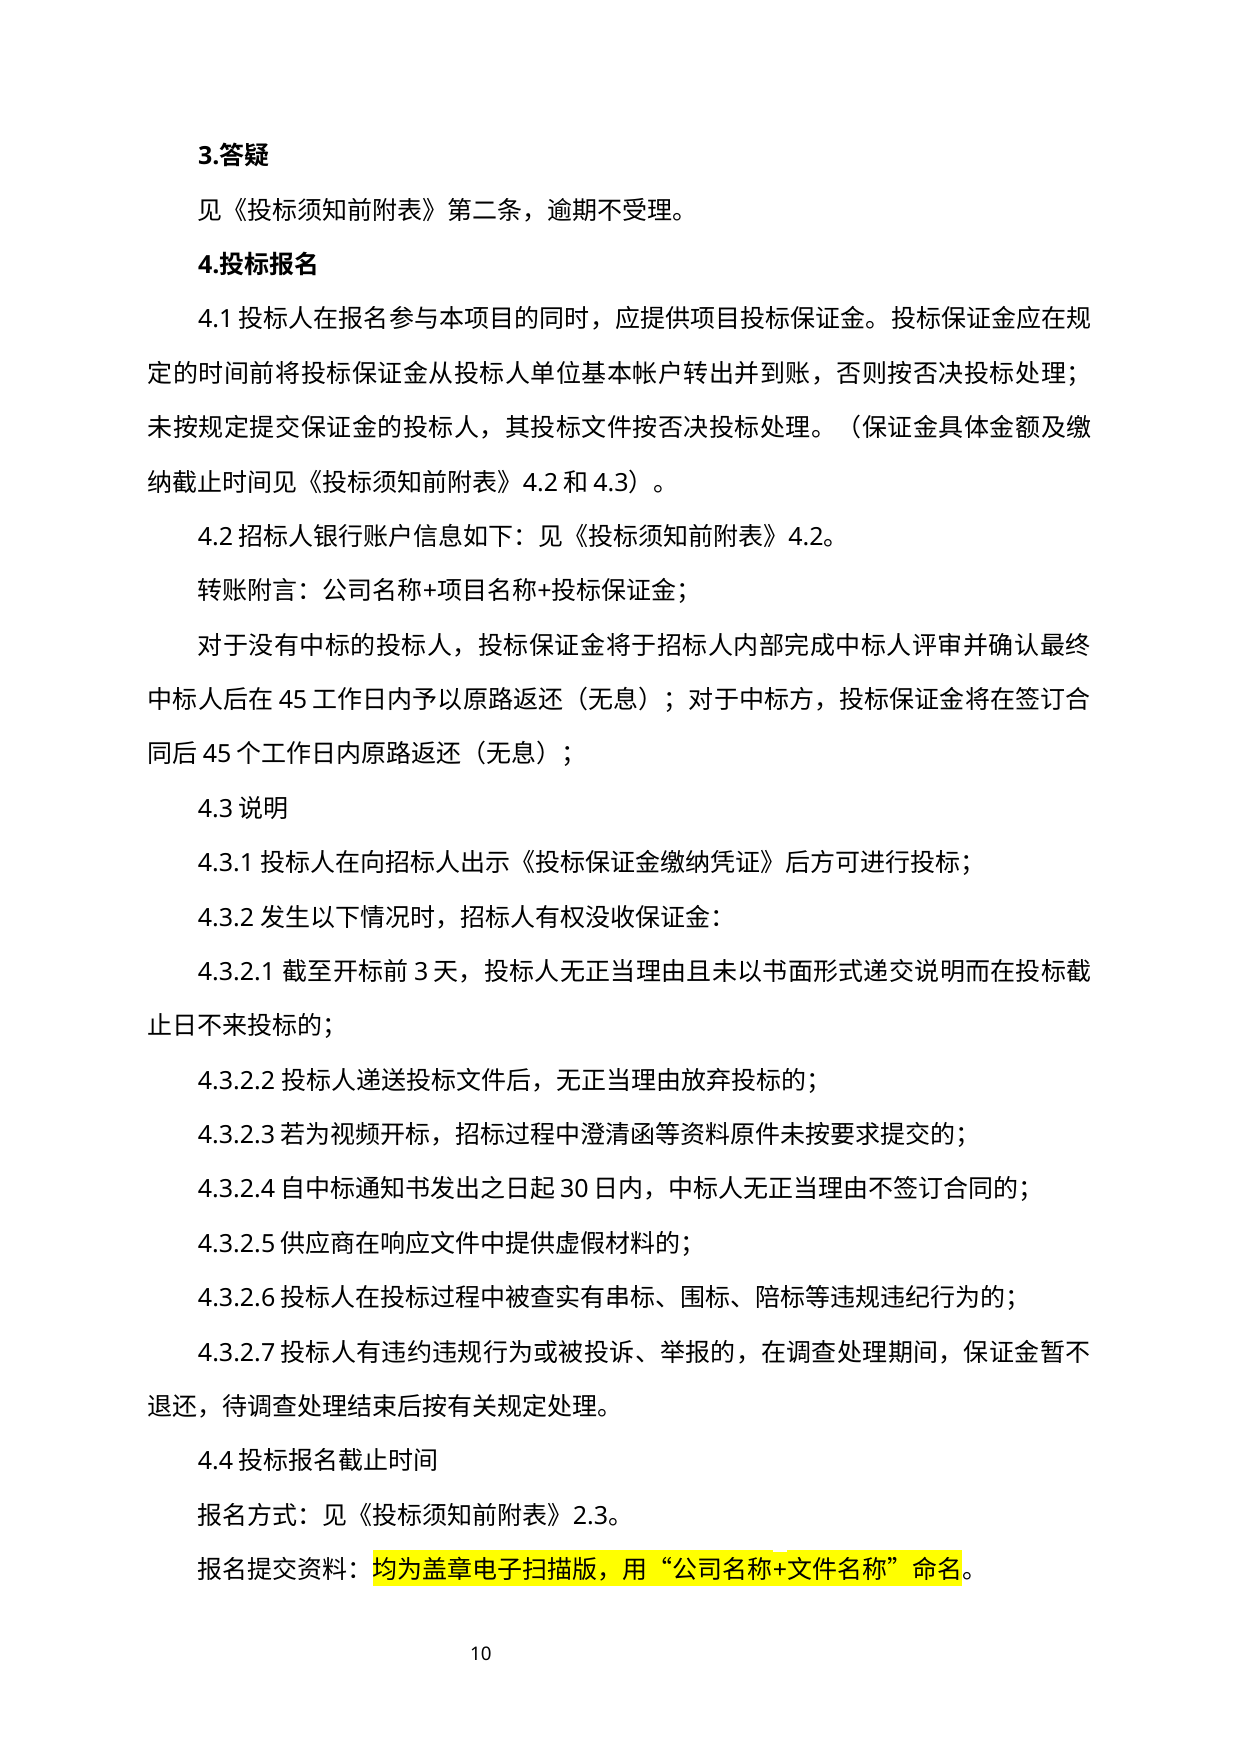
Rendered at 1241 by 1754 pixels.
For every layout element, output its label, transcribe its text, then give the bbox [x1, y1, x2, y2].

text 4.3.2.3若为视频开标，招标过程中澄清函等资料原件未按要求提交的； [148, 1114, 1092, 1151]
text 4.2招标人银行账户信息如下：见《投标须知前附表》4.2。 [148, 516, 1092, 553]
text 4.投标报名 [148, 244, 1092, 281]
text 报名方式：见《投标须知前附表》2.3。 [148, 1495, 1092, 1531]
text 4.3.2.5供应商在响应文件中提供虚假材料的； [148, 1223, 1092, 1259]
text 报名提交资料：均为盖章电子扫描版，用“公司名称+文件名称”命名。 [148, 1549, 1092, 1586]
text 4.3.2.6投标人在投标过程中被查实有串标、围标、陪标等违规违纪行为的； [148, 1278, 1092, 1314]
text 转账附言：公司名称+项目名称+投标保证金； [148, 571, 1092, 607]
text 4.3.2.1 截至开标前3天，投标人无正当理由且未以书面形式递交说明而在投标截止日不来投标的； [148, 951, 1092, 1042]
text 4.3.2 发生以下情况时，招标人有权没收保证金： [148, 897, 1092, 933]
text 对于没有中标的投标人，投标保证金将于招标人内部完成中标人评审并确认最终中标人后在45工作日内予以原路返还（无息）；对于中标方，投标保证金将在签订合同后45个工作日内原路返还（无息）； [148, 625, 1092, 770]
text 4.3.2.2 投标人递送投标文件后，无正当理由放弃投标的； [148, 1060, 1092, 1096]
text 3.答疑 [148, 136, 1092, 172]
text 4.4投标报名截止时间 [148, 1441, 1092, 1477]
text 4.3.1 投标人在向招标人出示《投标保证金缴纳凭证》后方可进行投标； [148, 843, 1092, 879]
text 4.1投标人在报名参与本项目的同时，应提供项目投标保证金。投标保证金应在规定的时间前将投标保证金从投标人单位基本帐户转出并到账，否则按否决投标处理；未按规定提交保证金的投标人，其投标文件按否决投标处理。（保证金具体金额及缴纳截止时间见《投标须知前附表》4.2和4.3）。 [148, 299, 1092, 498]
text 4.3.2.7投标人有违约违规行为或被投诉、举报的，在调查处理期间，保证金暂不退还，待调查处理结束后按有关规定处理。 [148, 1332, 1092, 1423]
text 4.3.2.4自中标通知书发出之日起30日内，中标人无正当理由不签订合同的； [148, 1169, 1092, 1205]
text 见《投标须知前附表》第二条，逾期不受理。 [148, 190, 1092, 226]
text 4.3说明 [148, 788, 1092, 824]
